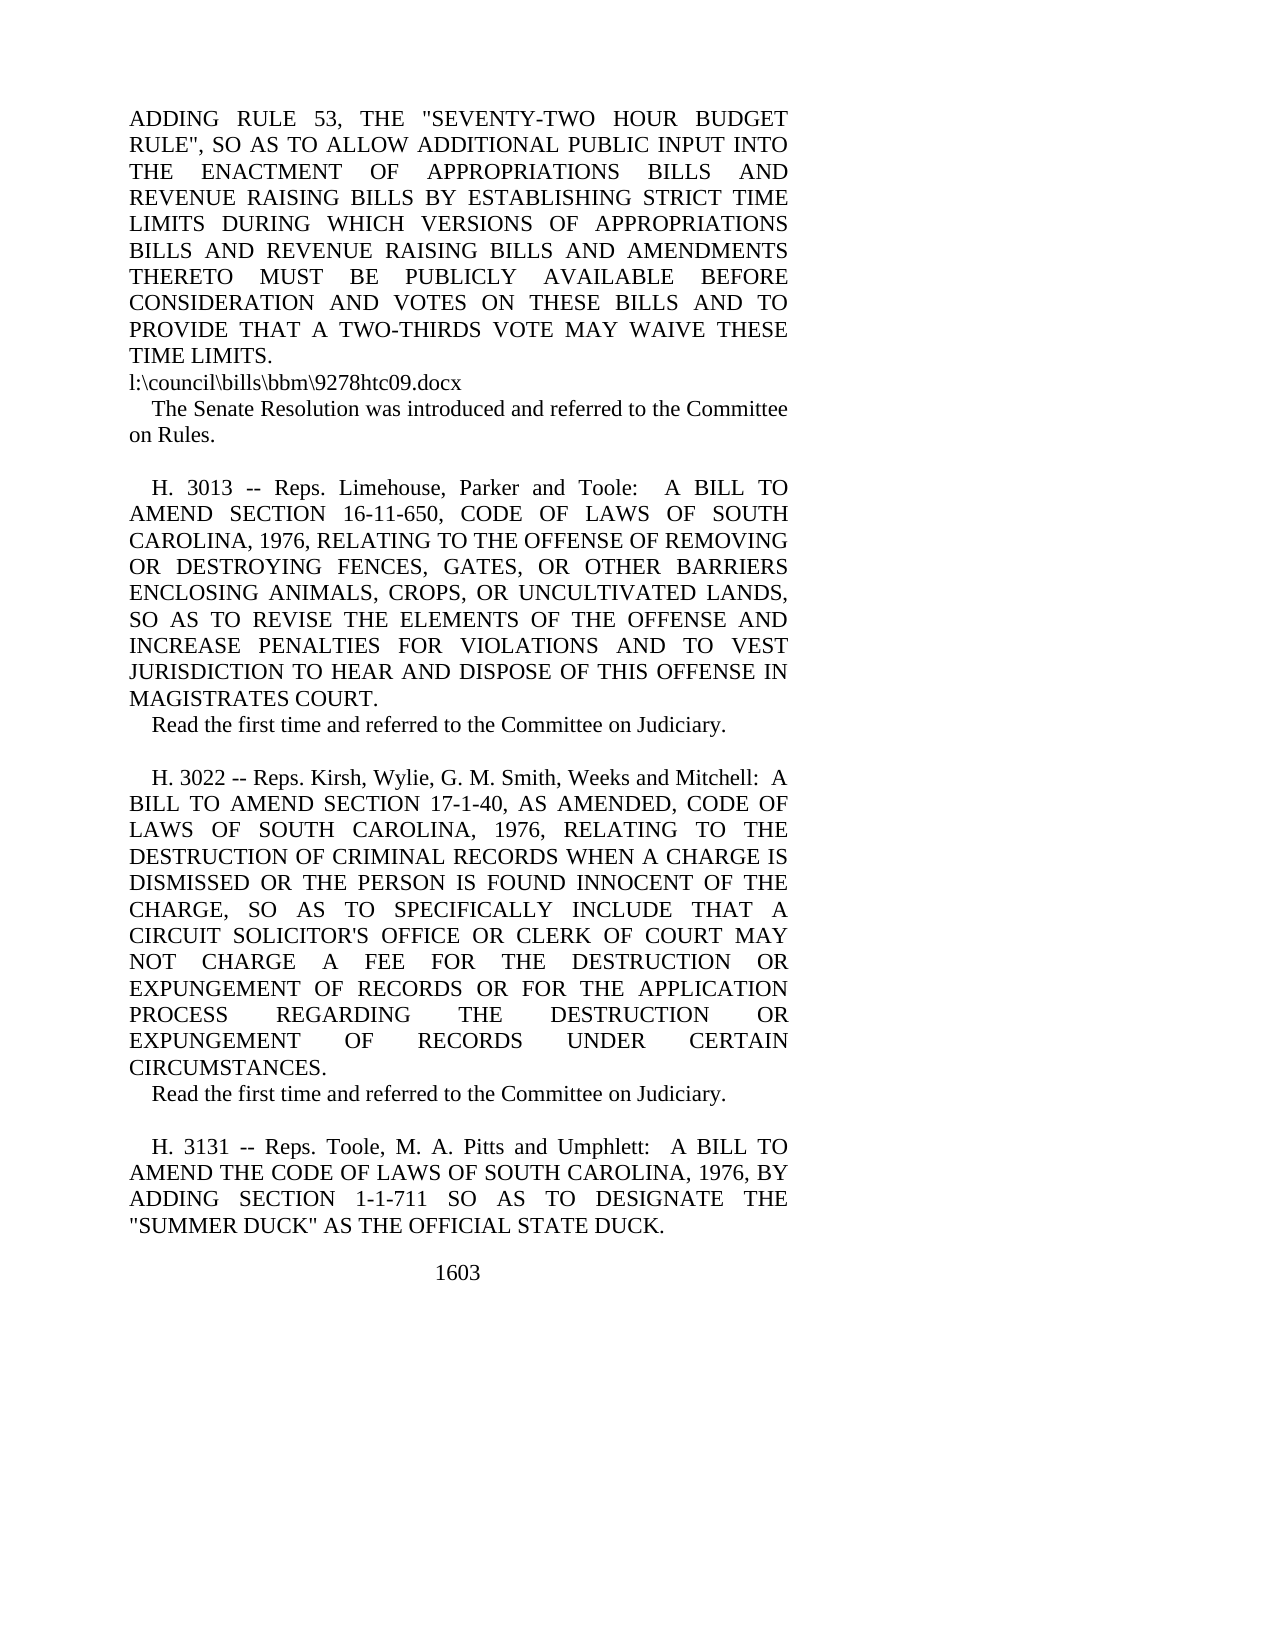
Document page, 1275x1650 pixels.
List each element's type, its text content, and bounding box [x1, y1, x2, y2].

text Read the first time and referred to the Committee on Judiciary. [129, 1080, 789, 1106]
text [129, 105, 789, 368]
text l:\council\bills\bbm\9278htc09.docx [129, 368, 789, 395]
text H. 3022 -- Reps. Kirsh, Wylie, G. M. Smith, Weeks and Mitchell: A BILL TO AMEND SECTION 17-1-40, AS AMENDED, CODE OF LAWS OF SOUTH CAROLINA, 1976, RELATING TO THE DESTRUCTION OF CRIMINAL RECORDS WHEN A CHARGE IS DISMISSED OR THE PERSON IS FOUND INNOCENT OF THE CHARGE, SO AS TO SPECIFICALLY INCLUDE THAT A CIRCUIT SOLICITOR'S OFFICE OR CLERK OF COURT MAY NOT CHARGE A FEE FOR THE DESTRUCTION OR EXPUNGEMENT OF RECORDS OR FOR THE APPLICATION PROCESS REGARDING THE DESTRUCTION OR EXPUNGEMENT OF RECORDS UNDER CERTAIN CIRCUMSTANCES. [129, 764, 789, 1080]
text The Senate Resolution was introduced and referred to the Committee on Rules. [129, 395, 789, 448]
text H. 3013 -- Reps. Limehouse, Parker and Toole: A BILL TO AMEND SECTION 16-11-650, CODE OF LAWS OF SOUTH CAROLINA, 1976, RELATING TO THE OFFENSE OF REMOVING OR DESTROYING FENCES, GATES, OR OTHER BARRIERS ENCLOSING ANIMALS, CROPS, OR UNCULTIVATED LANDS, SO AS TO REVISE THE ELEMENTS OF THE OFFENSE AND INCREASE PENALTIES FOR VIOLATIONS AND TO VEST JURISDICTION TO HEAR AND DISPOSE OF THIS OFFENSE IN MAGISTRATES COURT. [129, 474, 789, 711]
text Read the first time and referred to the Committee on Judiciary. [129, 711, 789, 737]
text H. 3131 -- Reps. Toole, M. A. Pitts and Umphlett: A BILL TO AMEND THE CODE OF LAWS OF SOUTH CAROLINA, 1976, BY ADDING SECTION 1-1-711 SO AS TO DESIGNATE THE "SUMMER DUCK" AS THE OFFICIAL STATE DUCK. [129, 1133, 789, 1238]
